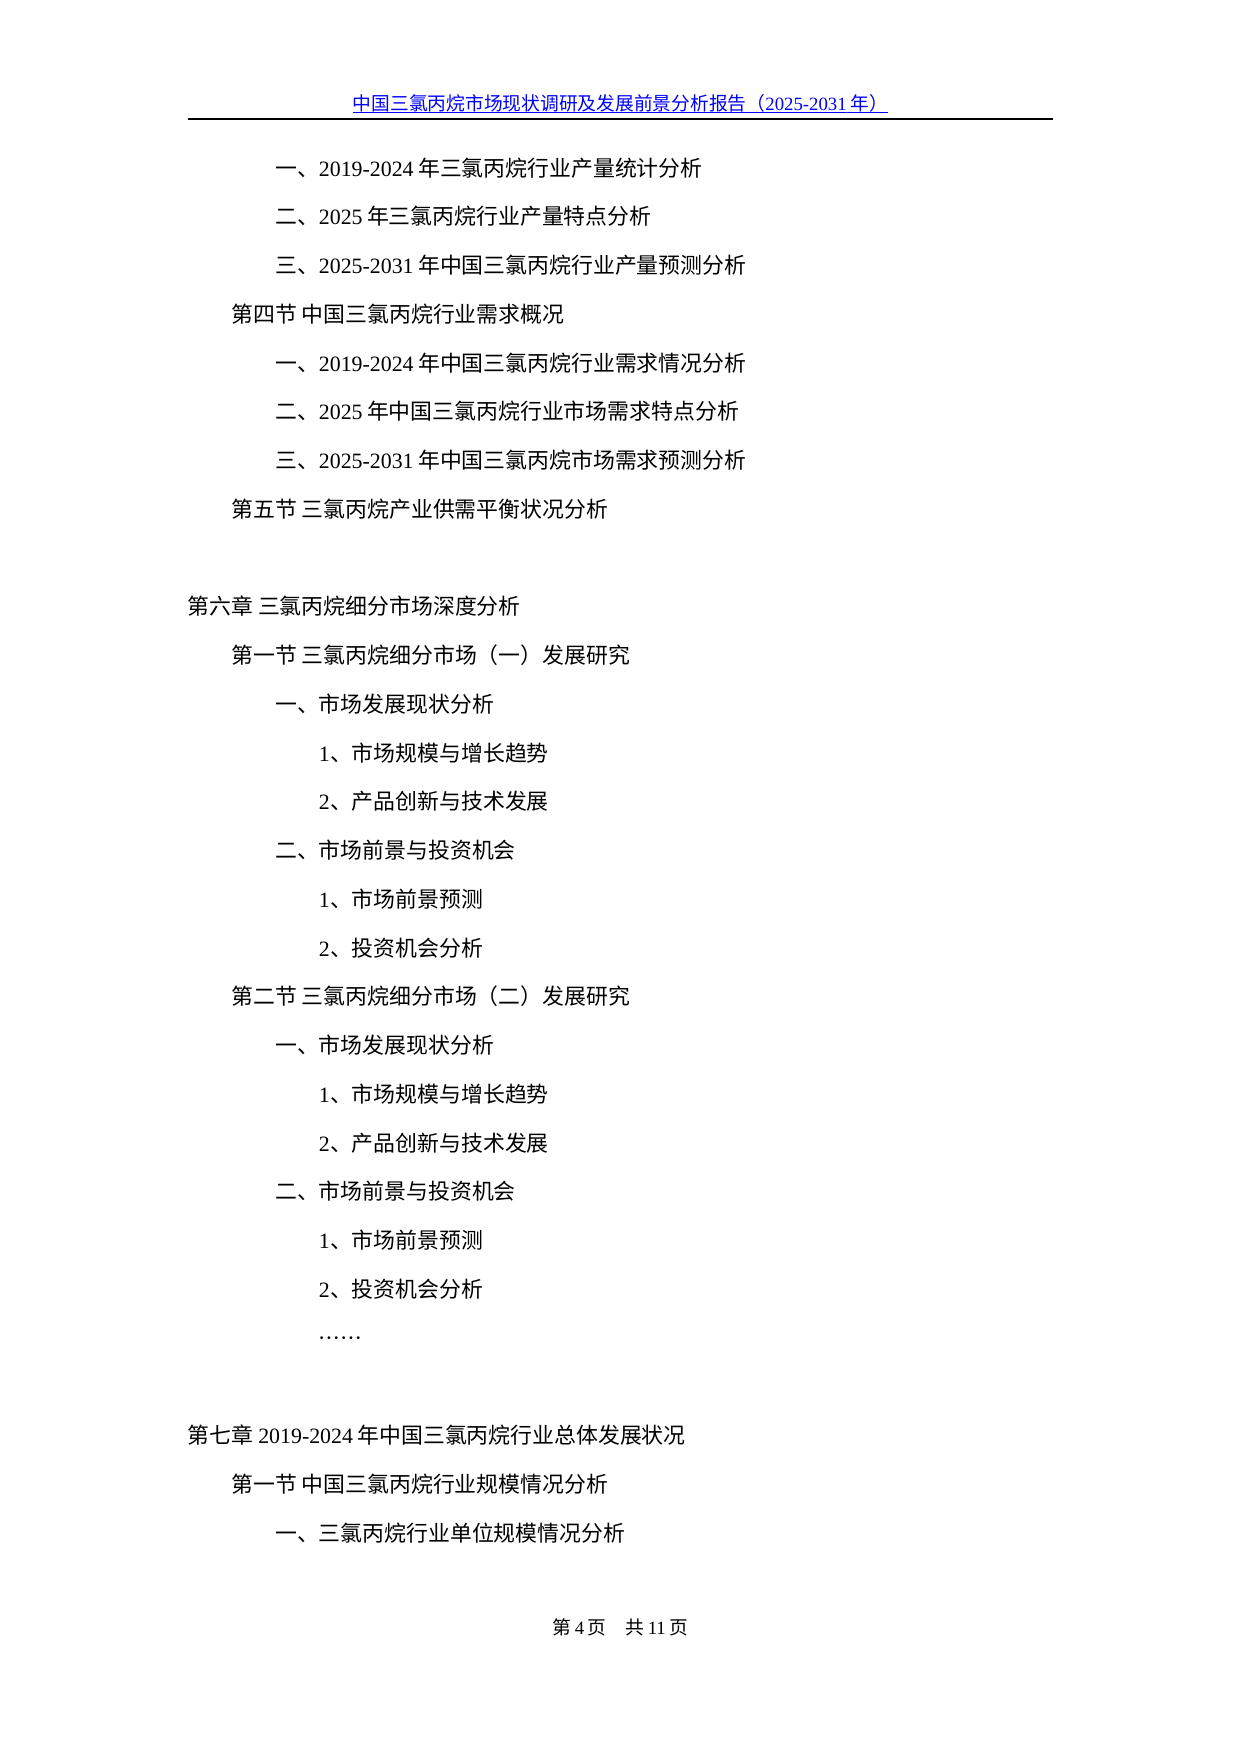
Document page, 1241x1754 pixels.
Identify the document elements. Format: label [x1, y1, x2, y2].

text [187, 150, 1053, 1548]
